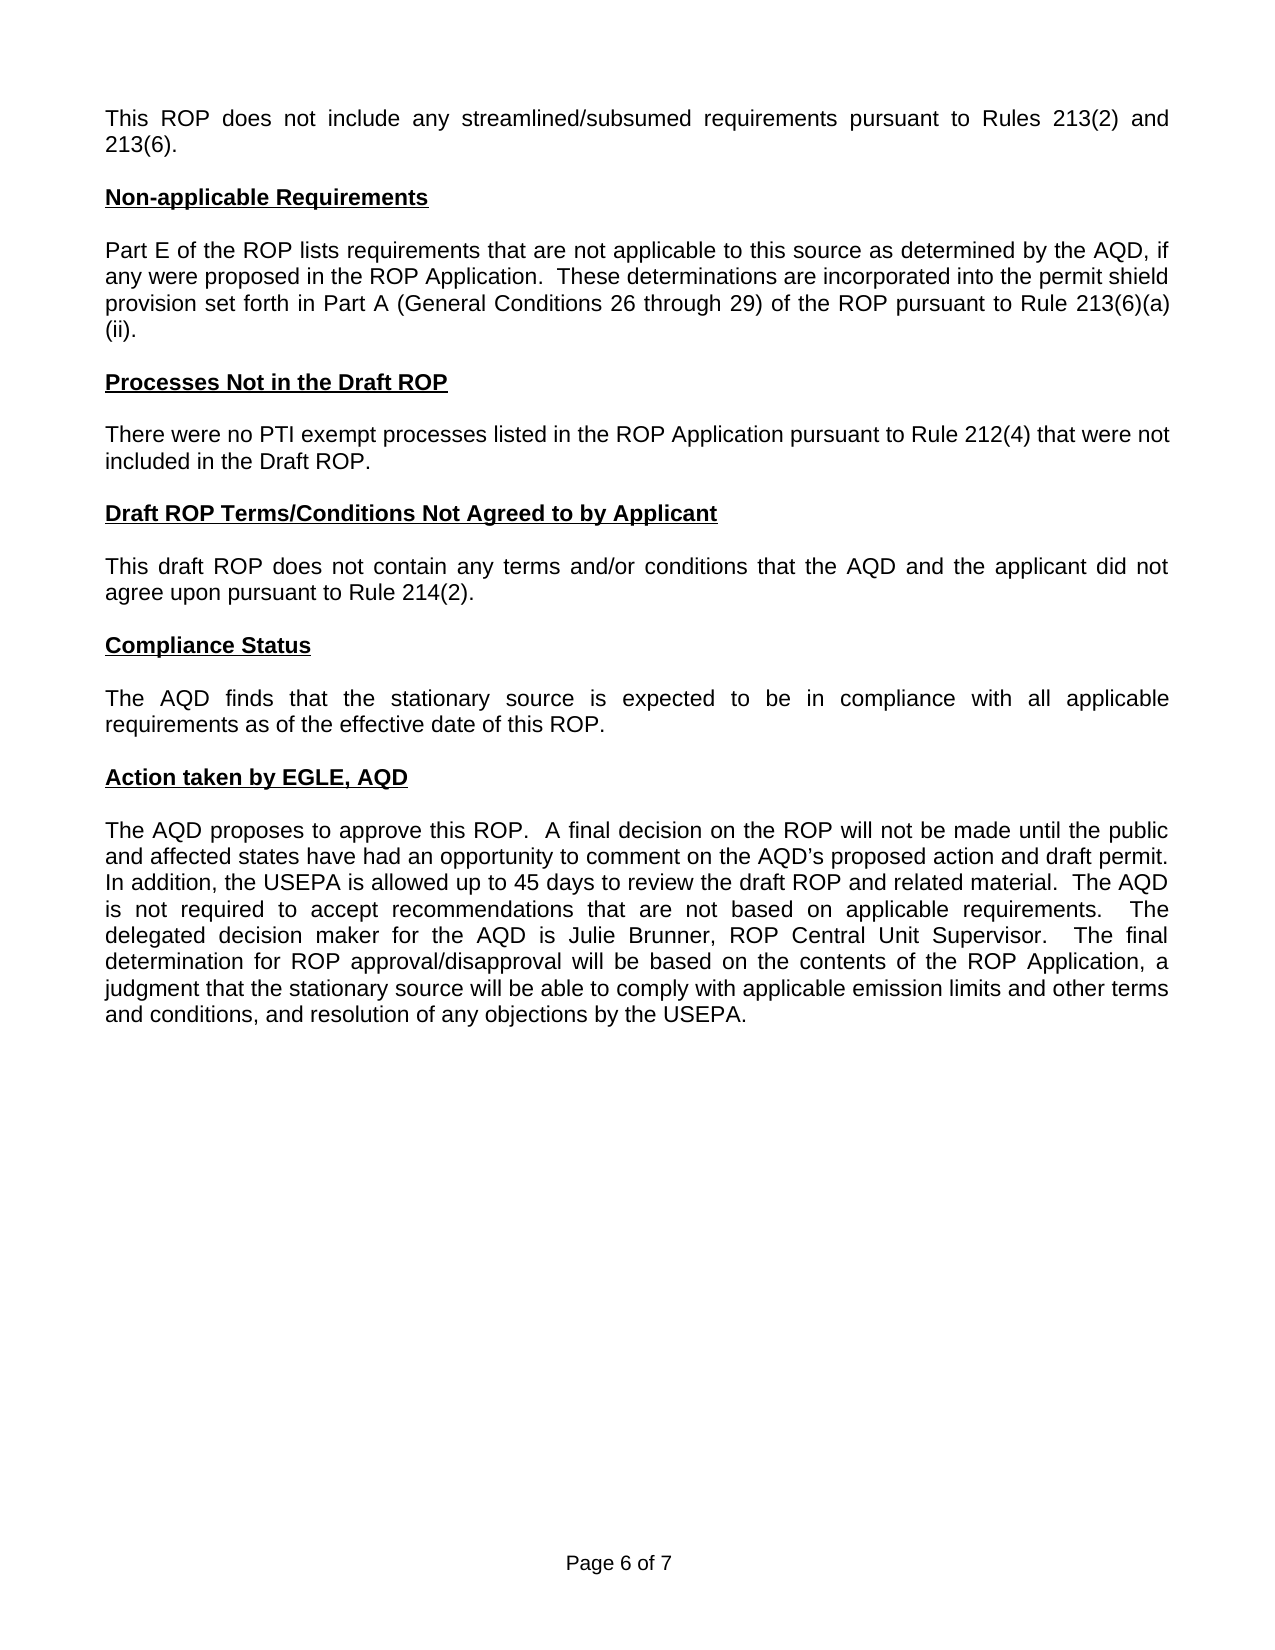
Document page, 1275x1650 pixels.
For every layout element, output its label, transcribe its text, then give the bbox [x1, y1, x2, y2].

text Action taken by EGLE, AQD [105, 764, 1170, 790]
text Part E of the ROP lists requirements that are not applicable to this source as determined by the AQD, if any were proposed in the ROP Application. These determinations are incorporated into the permit shield provision set forth in Part A (General Conditions 26 through 29) of the ROP pursuant to Rule 213(6)(a)(ii). [105, 237, 1170, 342]
text This ROP does not include any streamlined/subsumed requirements pursuant to Rules 213(2) and 213(6). [105, 105, 1170, 158]
text The AQD finds that the stationary source is expected to be in compliance with all applicable requirements as of the effective date of this ROP. [105, 685, 1170, 737]
text The AQD proposes to approve this ROP. A final decision on the will not be made until the public and affected states have had an opportunity to comment on the AQD’s proposed action and draft permit. In addition, the USEPA is allowed up to 45 days to review the draft ROP and related material. The AQD is not required to accept recommendations that are not based on applicable requirements. The delegated decision maker for the AQD is Julie Brunner, ROP Central Unit Supervisor. The final determination for approval/disapproval will be based on the contents of the ROP Application, a judgment that the stationary source will be able to comply with applicable emission limits and other terms and conditions, and resolution of any objections by the USEPA. [105, 817, 1170, 1027]
text Processes Not in the Draft ROP [105, 368, 1170, 395]
text Compliance Status [105, 632, 1170, 658]
text Non-applicable Requirements [105, 184, 1170, 210]
text There were no PTI exempt processes listed in the ROP Application pursuant to Rule 212(4) that were not included in the Draft ROP. [105, 421, 1170, 474]
text Draft ROP Terms/Conditions Not Agreed to by Applicant [105, 500, 1170, 527]
text This draft ROP does not contain any terms and/or conditions that the AQD and the applicant did not agree upon pursuant to Rule 214(2). [105, 553, 1170, 606]
